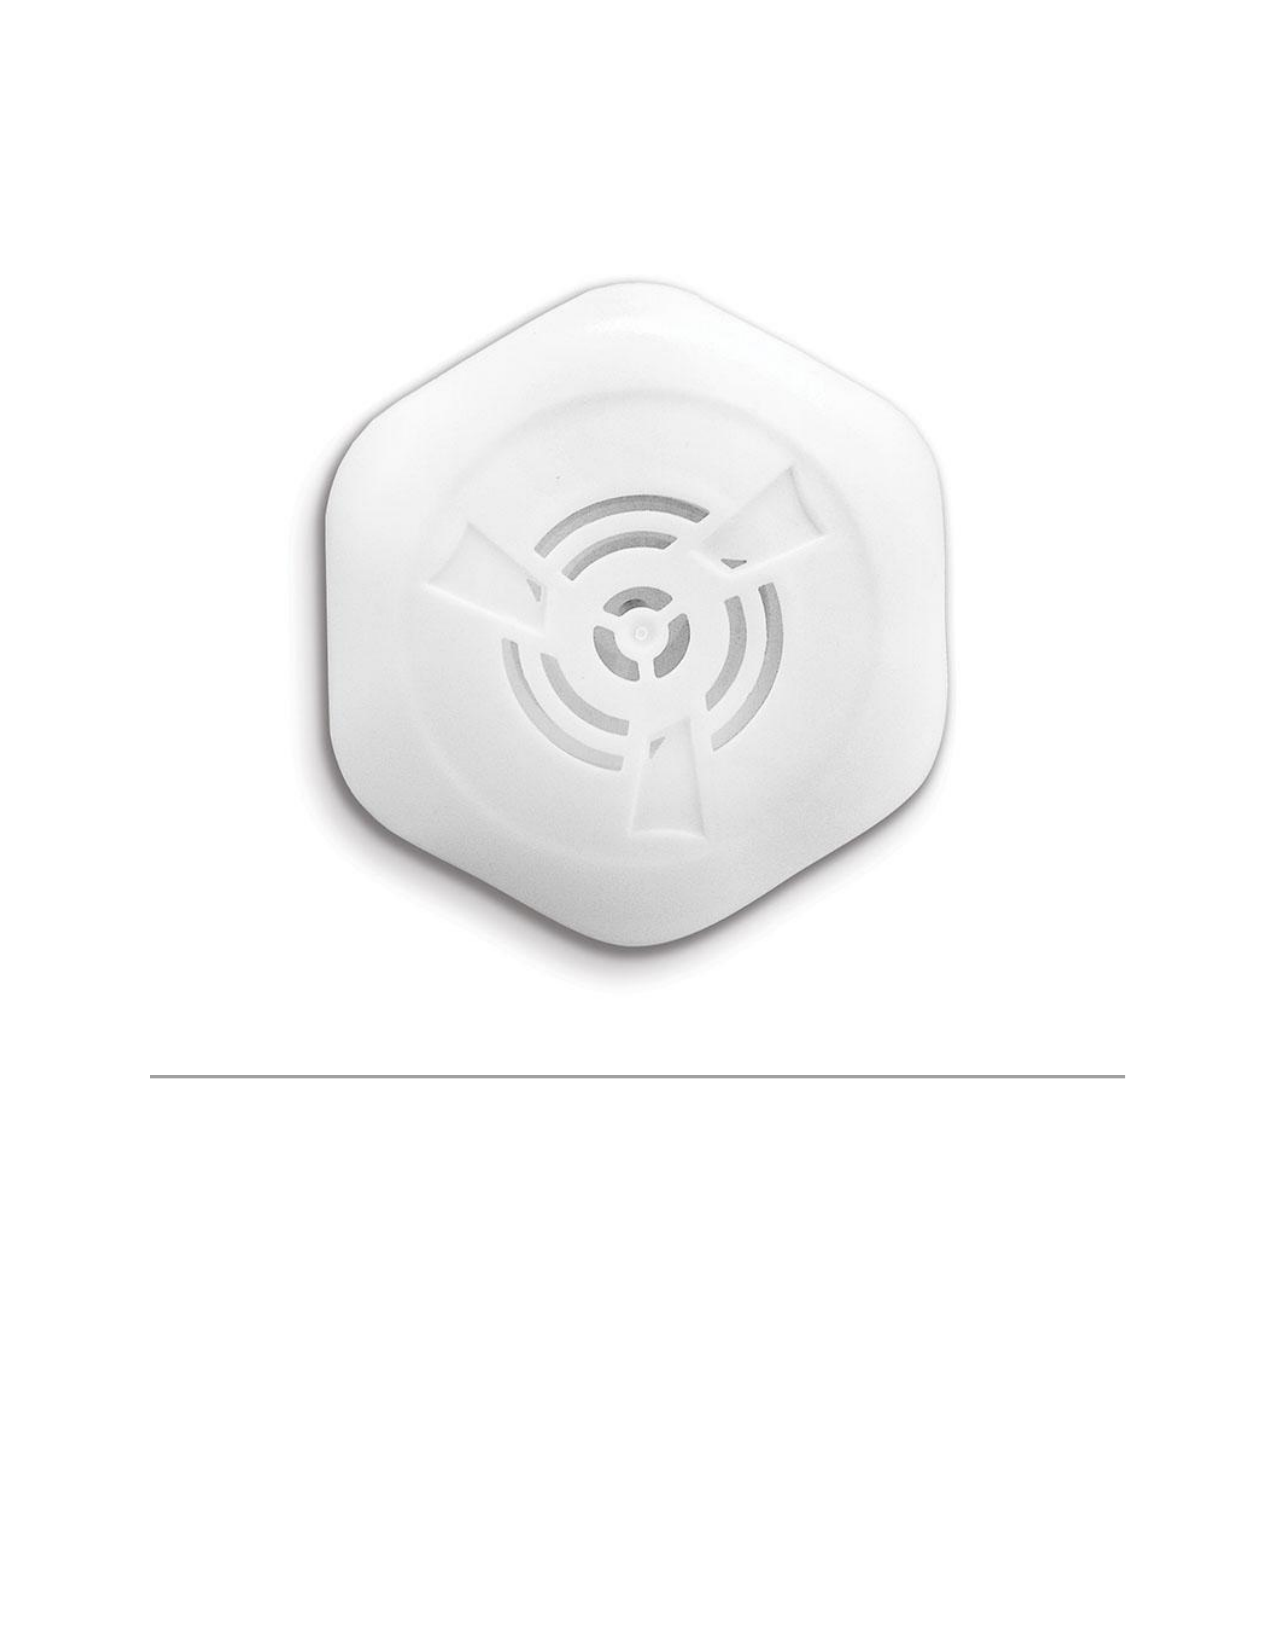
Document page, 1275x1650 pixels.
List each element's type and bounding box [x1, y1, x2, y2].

picture [150, 150, 1121, 1072]
